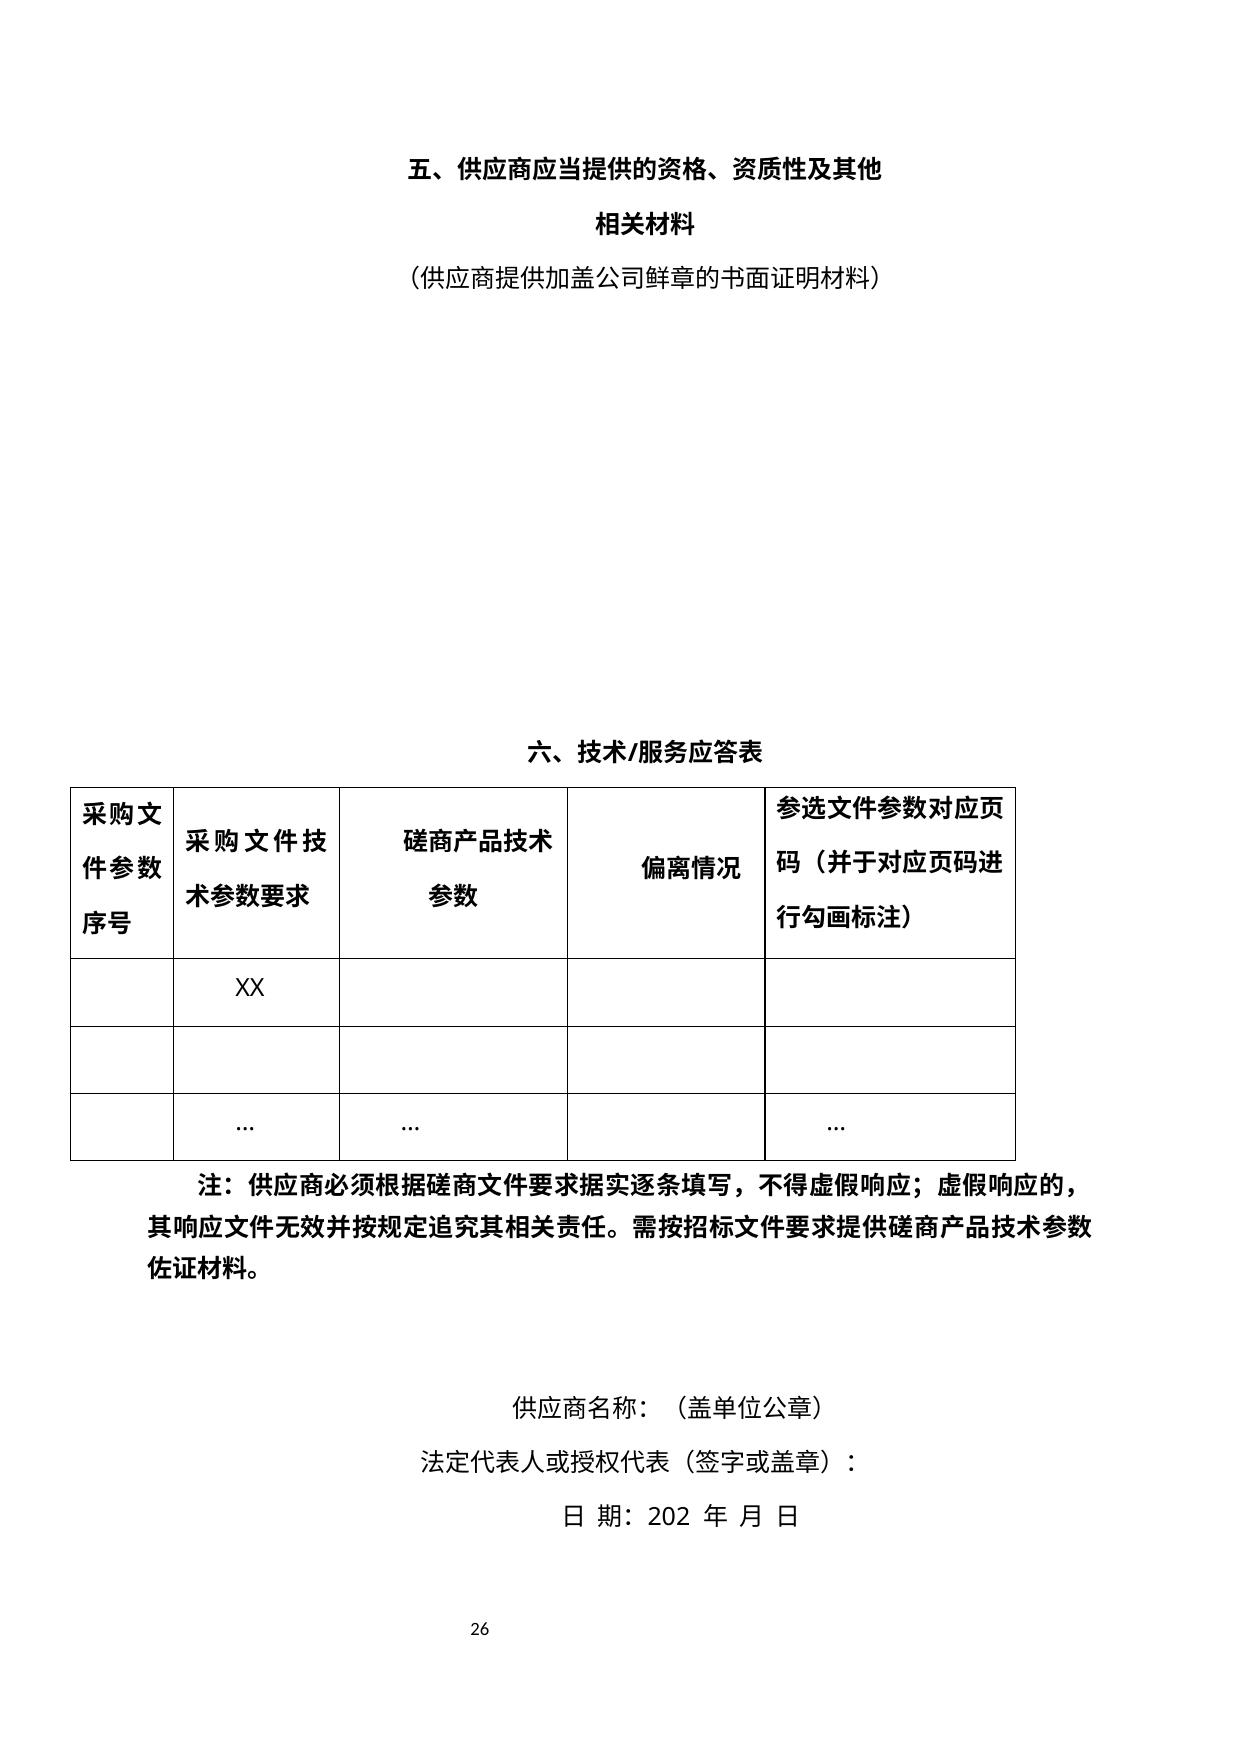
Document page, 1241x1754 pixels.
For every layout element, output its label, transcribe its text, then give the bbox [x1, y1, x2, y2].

table_cell [568, 1027, 764, 1093]
text 注：供应商必须根据磋商文件要求据实逐条填写，不得虚假响应；虚假响应的，其响应文件无效并按规定追究其相关责任。需按招标文件要求提供磋商产品技术参数佐证材料。 [148, 1161, 1092, 1286]
table_header 采购文件技术参数要求 [174, 788, 339, 958]
text 六、技术/服务应答表 [148, 733, 1092, 769]
table_cell [71, 1094, 173, 1160]
text 法定代表人或授权代表（签字或盖章）： [148, 1442, 1092, 1479]
text （供应商提供加盖公司鲜章的书面证明材料） [148, 259, 1092, 295]
table_cell [340, 959, 567, 1026]
table_cell [71, 1027, 173, 1093]
table_cell [766, 1027, 1015, 1093]
text 相关材料 [148, 204, 1092, 241]
table_cell … [340, 1094, 567, 1160]
table_cell XX [174, 959, 339, 1026]
table_cell [340, 1027, 567, 1093]
text 五、供应商应当提供的资格、资质性及其他 [148, 150, 1092, 186]
table_header 采购文件参数序号 [71, 788, 173, 958]
table_header 磋商产品技术参数 [340, 788, 567, 958]
table_cell … [766, 1094, 1015, 1160]
table_header 偏离情况 [568, 788, 764, 958]
table_cell [568, 1094, 764, 1160]
table_cell [766, 959, 1015, 1026]
table_header 参选文件参数对应页码（并于对应页码进行勾画标注） [766, 788, 1015, 958]
table_cell [568, 959, 764, 1026]
text 日 期：202 年 月 日 [148, 1497, 1092, 1533]
text 供应商名称：（盖单位公章） [148, 1388, 1092, 1424]
table_cell [174, 1027, 339, 1093]
table_cell … [174, 1094, 339, 1160]
table_cell [71, 959, 173, 1026]
